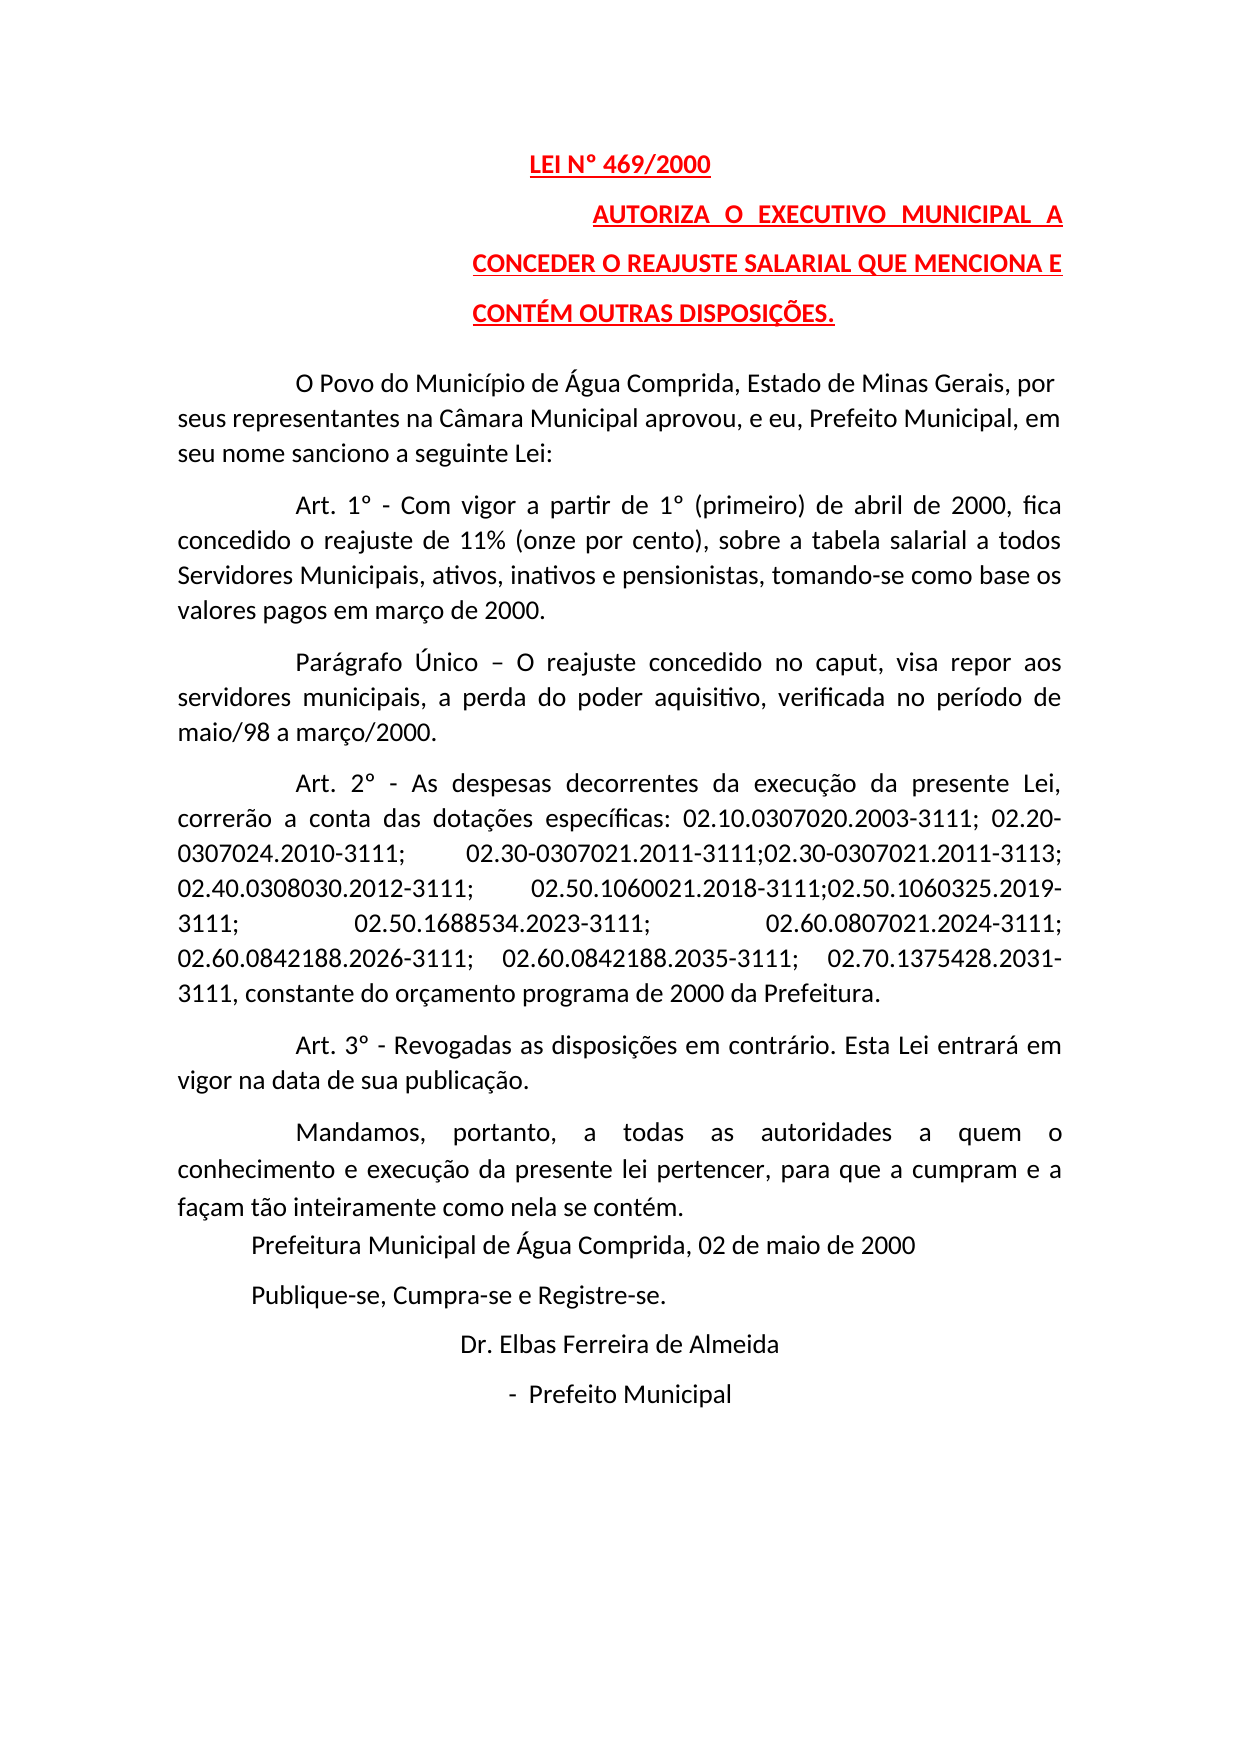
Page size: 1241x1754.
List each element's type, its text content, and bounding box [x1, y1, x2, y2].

text Art. 3º - Revogadas as disposições em contrário. Esta Lei entrará em vigor na data de sua publicação. [177, 1028, 1063, 1096]
list Mandamos, portanto, a todas as autoridades a quem o conhecimento e execução da presente lei pertencer, para que a cumpram e a façam tão inteiramente como nela se contém. [177, 1115, 1063, 1223]
text O Povo do Município de Água Comprida, Estado de Minas Gerais, por seus representantes na Câmara Municipal aprovou, e eu, Prefeito Municipal, em seu nome sanciono a seguinte Lei: [177, 366, 1063, 469]
list Dr. Elbas Ferreira de Almeida [177, 1327, 1063, 1360]
list AUTORIZA O EXECUTIVO MUNICIPAL A CONCEDER O REAJUSTE SALARIAL QUE MENCIONA E CONTÉM OUTRAS DISPOSIÇÕES. [472, 276, 1063, 329]
list Publique-se, Cumpra-se e Registre-se. [177, 1278, 1063, 1311]
list - Prefeito Municipal [177, 1377, 1063, 1410]
list Prefeitura Municipal de Água Comprida, 02 de maio de 2000 [177, 1228, 1063, 1261]
list AUTORIZA O EXECUTIVO MUNICIPAL A CONCEDER O REAJUSTE SALARIAL QUE MENCIONA E CONTÉM OUTRAS DISPOSIÇÕES. [472, 197, 1063, 275]
text Art. 2º - As despesas decorrentes da execução da presente Lei, correrão a conta das dotações específicas: 02.10.0307020.2003-3111; 02.20-0307024.2010-3111; 02.30-0307021.2011-3111;02.30-0307021.2011-3113; 02.40.0308030.2012-3111; 02.50.1060021.2018-3111;02.50.1060325.2019-3111; 02.50.1688534.2023-3111; 02.60.0807021.2024-3111; 02.60.0842188.2026-3111; 02.60.0842188.2035-3111; 02.70.1375428.2031-3111, constante do orçamento programa de 2000 da Prefeitura. [177, 766, 1063, 1009]
list LEI Nº 469/2000 [177, 148, 1063, 181]
text Art. 1º - Com vigor a partir de 1º (primeiro) de abril de 2000, fica concedido o reajuste de 11% (onze por cento), sobre a tabela salarial a todos Servidores Municipais, ativos, inativos e pensionistas, tomando-se como base os valores pagos em março de 2000. [177, 488, 1063, 626]
text Parágrafo Único – O reajuste concedido no caput, visa repor aos servidores municipais, a perda do poder aquisitivo, verificada no período de maio/98 a março/2000. [177, 645, 1063, 748]
